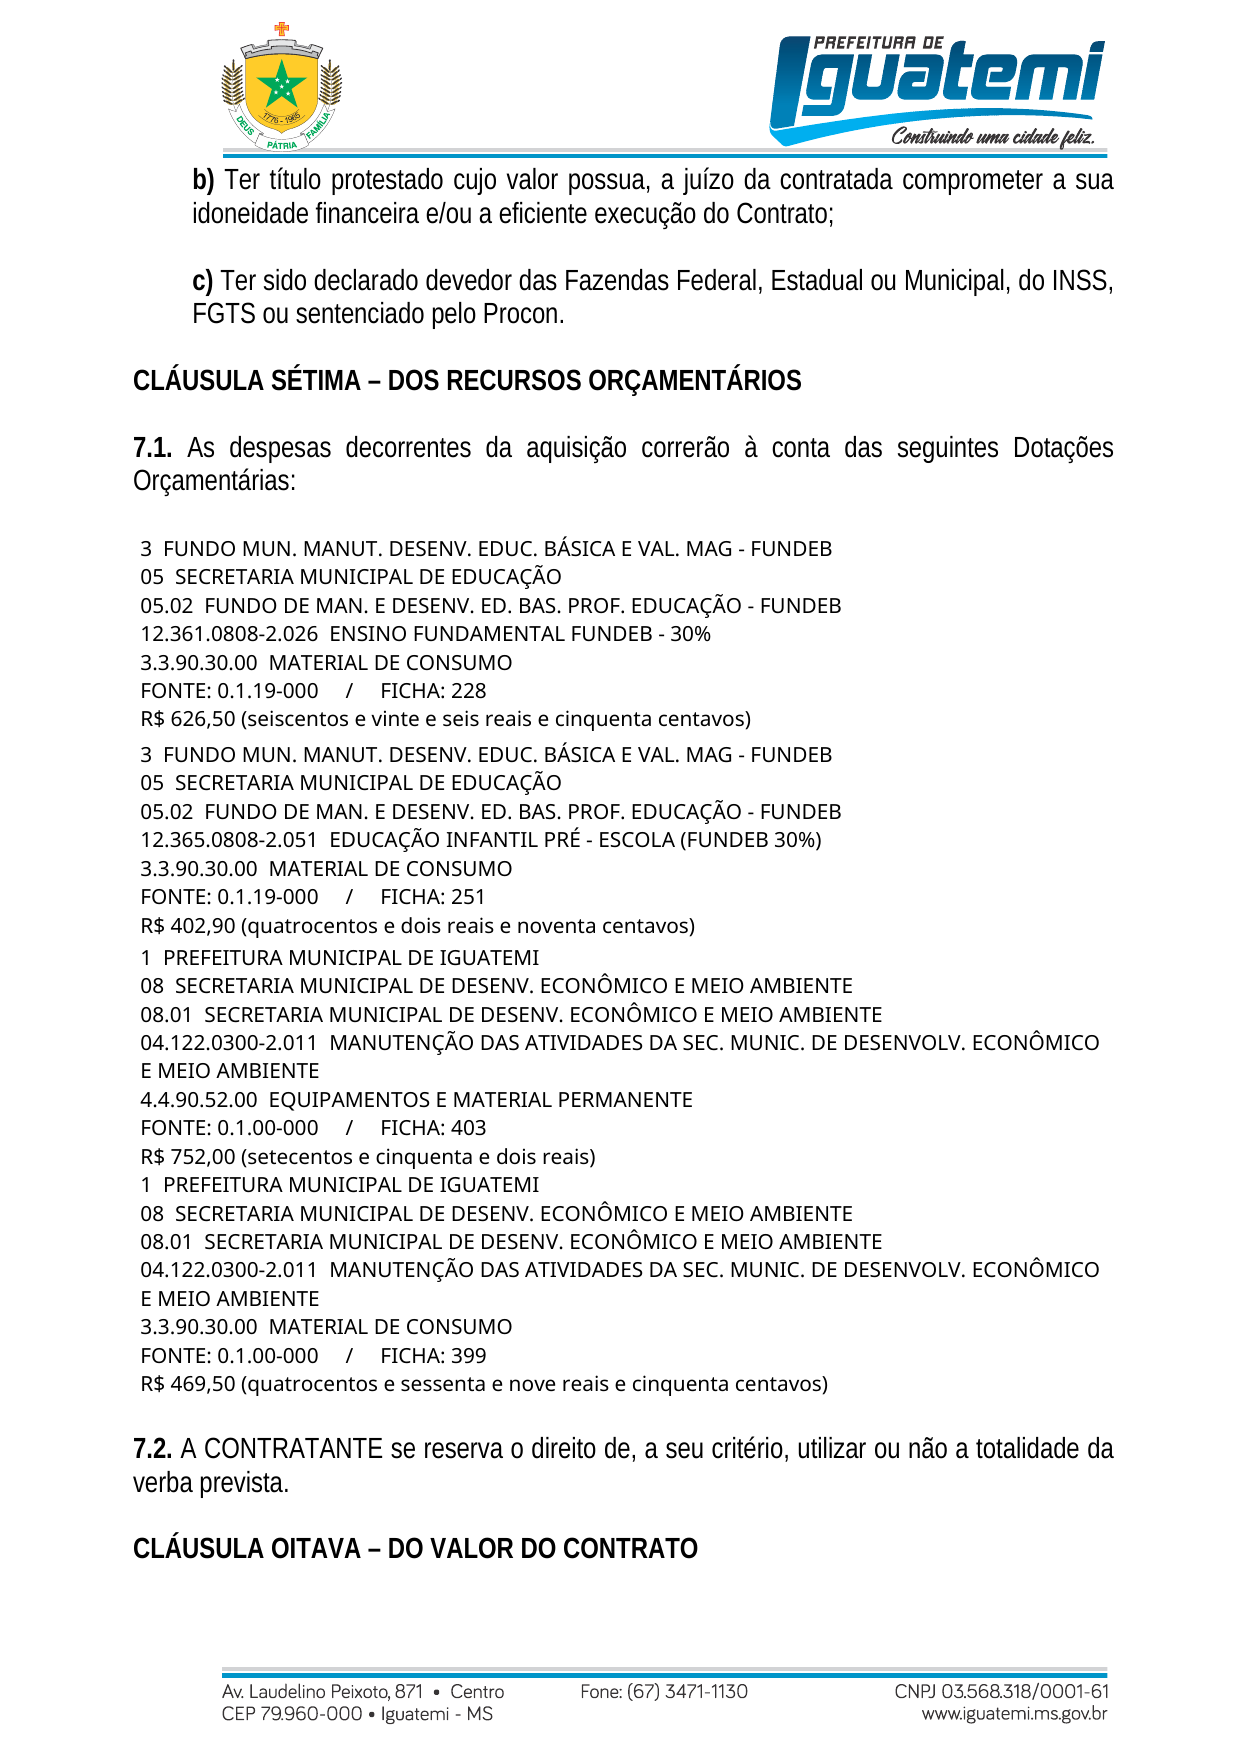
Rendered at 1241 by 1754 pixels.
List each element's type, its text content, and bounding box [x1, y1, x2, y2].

text c) Ter sido declarado devedor das Fazendas Federal, Estadual ou Municipal, do INSS, FGTS ou sentenciado pelo Procon. [192, 263, 1116, 330]
text 7.1. As despesas decorrentes da aquisição correrão à conta das seguintes Dotações Orçamentárias: [133, 430, 1116, 497]
text 7.2. A CONTRATANTE se reserva o direito de, a seu critério, utilizar ou não a totalidade da verba prevista. [133, 1431, 1116, 1498]
table_header 3 FUNDO MUN. MANUT. DESENV. EDUC. BÁSICA E VAL. MAG - FUNDEB 05 SECRETARIA MUNICIPAL DE EDUCAÇÃO 05.02 FUNDO DE MAN. E DESENV. ED. BAS. PROF. EDUCAÇÃO - FUNDEB 12.361.0808-2.026 ENSINO FUNDAMENTAL FUNDEB - 30% 3.3.90.30.00 MATERIAL DE CONSUMO FONTE: 0.1.19-000 / FICHA: 228 R$ 626,50 (seiscentos e vinte e seis reais e cinquenta centavos) [133, 530, 1118, 737]
text CLÁUSULA OITAVA – DO VALOR DO CONTRATO [133, 1532, 1116, 1565]
text b) Ter título protestado cujo valor possua, a juízo da contratada comprometer a sua idoneidade financeira e/ou a eficiente execução do Contrato; [192, 162, 1116, 229]
table_cell 3 FUNDO MUN. MANUT. DESENV. EDUC. BÁSICA E VAL. MAG - FUNDEB 05 SECRETARIA MUNICIPAL DE EDUCAÇÃO 05.02 FUNDO DE MAN. E DESENV. ED. BAS. PROF. EDUCAÇÃO - FUNDEB 12.365.0808-2.051 EDUCAÇÃO INFANTIL PRÉ - ESCOLA (FUNDEB 30%) 3.3.90.30.00 MATERIAL DE CONSUMO FONTE: 0.1.19-000 / FICHA: 251 R$ 402,90 (quatrocentos e dois reais e noventa centavos) [133, 737, 1118, 943]
table_cell 1 PREFEITURA MUNICIPAL DE IGUATEMI 08 SECRETARIA MUNICIPAL DE DESENV. ECONÔMICO E MEIO AMBIENTE 08.01 SECRETARIA MUNICIPAL DE DESENV. ECONÔMICO E MEIO AMBIENTE 04.122.0300-2.011 MANUTENÇÃO DAS ATIVIDADES DA SEC. MUNIC. DE DESENVOLV. ECONÔMICO E MEIO AMBIENTE 3.3.90.30.00 MATERIAL DE CONSUMO FONTE: 0.1.00-000 / FICHA: 399 R$ 469,50 (quatrocentos e sessenta e nove reais e cinquenta centavos) [133, 1170, 1118, 1398]
table_cell 1 PREFEITURA MUNICIPAL DE IGUATEMI 08 SECRETARIA MUNICIPAL DE DESENV. ECONÔMICO E MEIO AMBIENTE 08.01 SECRETARIA MUNICIPAL DE DESENV. ECONÔMICO E MEIO AMBIENTE 04.122.0300-2.011 MANUTENÇÃO DAS ATIVIDADES DA SEC. MUNIC. DE DESENVOLV. ECONÔMICO E MEIO AMBIENTE 4.4.90.52.00 EQUIPAMENTOS E MATERIAL PERMANENTE FONTE: 0.1.00-000 / FICHA: 403 R$ 752,00 (setecentos e cinquenta e dois reais) [133, 943, 1118, 1170]
text CLÁUSULA SÉTIMA – DOS RECURSOS ORÇAMENTÁRIOS [133, 363, 1116, 397]
